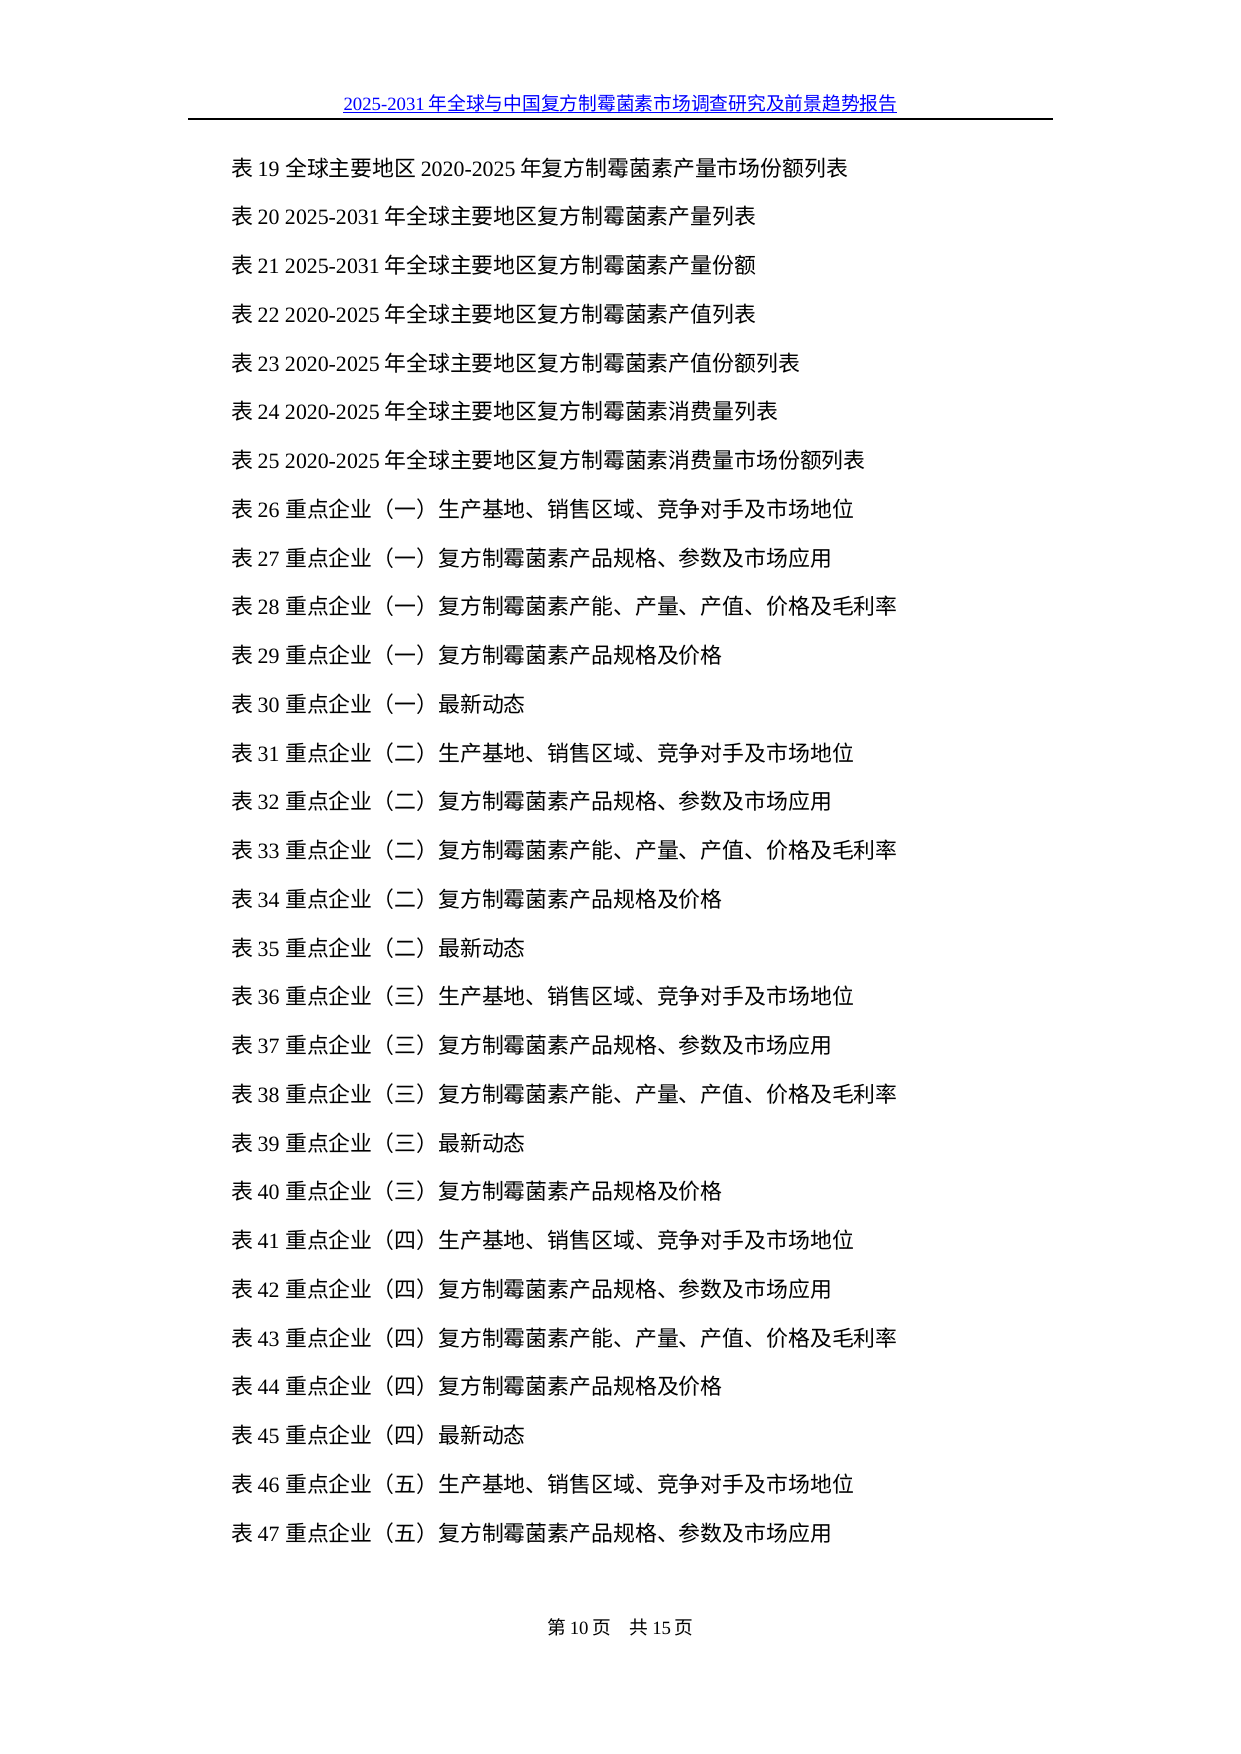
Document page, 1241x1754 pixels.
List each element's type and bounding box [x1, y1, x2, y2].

text [187, 150, 1053, 1548]
